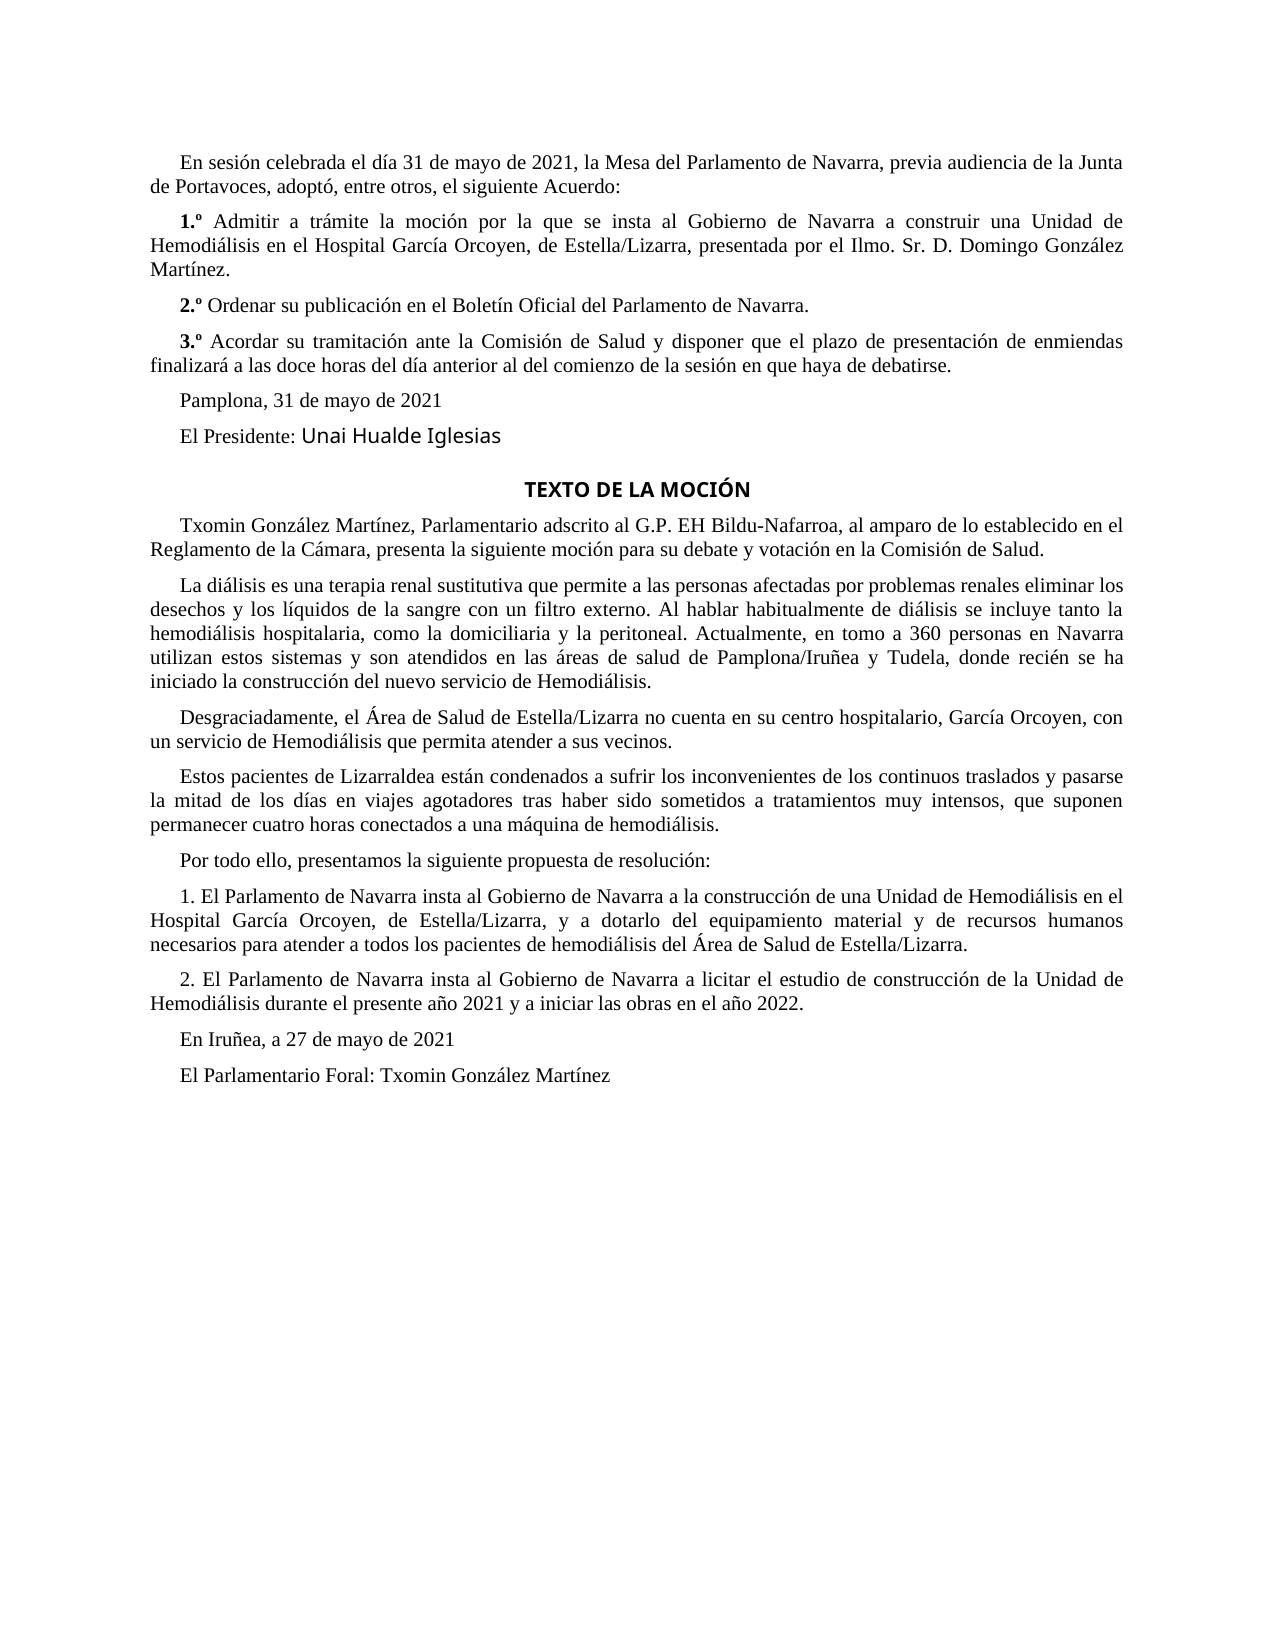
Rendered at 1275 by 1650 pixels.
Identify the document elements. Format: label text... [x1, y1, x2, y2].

text Txomin González Martínez, Parlamentario adscrito al G.P. EH Bildu-Nafarroa, al amparo de lo establecido en el Reglamento de la Cámara, presenta la siguiente moción para su debate y votación en la Comisión de Salud. [150, 514, 1125, 562]
text Desgraciadamente, el Área de Salud de Estella/Lizarra no cuenta en su centro hospitalario, García Orcoyen, con un servicio de Hemodiálisis que permita atender a sus vecinos. [150, 705, 1125, 753]
text Pamplona, 31 de mayo de 2021 [150, 389, 1125, 413]
text El Parlamentario Foral: Txomin González Martínez [150, 1063, 1125, 1087]
text El Presidente: Unai Hualde Iglesias [150, 424, 1125, 448]
text 2. El Parlamento de Navarra insta al Gobierno de Navarra a licitar el estudio de construcción de la Unidad de Hemodiálisis durante el presente año 2021 y a iniciar las obras en el año 2022. [150, 968, 1125, 1016]
text TEXTO DE LA MOCIÓN [150, 478, 1125, 502]
text 1.º Admitir a trámite la moción por la que se insta al Gobierno de Navarra a construir una Unidad de Hemodiálisis en el Hospital García Orcoyen, de Estella/Lizarra, presentada por el Ilmo. Sr. D. Domingo González Martínez. [150, 210, 1125, 282]
text Estos pacientes de Lizarraldea están condenados a sufrir los inconvenientes de los continuos traslados y pasarse la mitad de los días en viajes agotadores tras haber sido sometidos a tratamientos muy intensos, que suponen permanecer cuatro horas conectados a una máquina de hemodiálisis. [150, 764, 1125, 836]
text 3.º Acordar su tramitación ante la Comisión de Salud y disponer que el plazo de presentación de enmiendas finalizará a las doce horas del día anterior al del comienzo de la sesión en que haya de debatirse. [150, 329, 1125, 377]
text En sesión celebrada el día 31 de mayo de 2021, la Mesa del Parlamento de Navarra, previa audiencia de la Junta de Portavoces, adoptó, entre otros, el siguiente Acuerdo: [150, 150, 1125, 198]
text Por todo ello, presentamos la siguiente propuesta de resolución: [150, 848, 1125, 872]
text En Iruñea, a 27 de mayo de 2021 [150, 1027, 1125, 1051]
text 2.º Ordenar su publicación en el Boletín Oficial del Parlamento de Navarra. [150, 293, 1125, 317]
text 1. El Parlamento de Navarra insta al Gobierno de Navarra a la construcción de una Unidad de Hemodiálisis en el Hospital García Orcoyen, de Estella/Lizarra, y a dotarlo del equipamiento material y de recursos humanos necesarios para atender a todos los pacientes de hemodiálisis del Área de Salud de Estella/Lizarra. [150, 884, 1125, 956]
text La diálisis es una terapia renal sustitutiva que permite a las personas afectadas por problemas renales eliminar los desechos y los líquidos de la sangre con un filtro externo. Al hablar habitualmente de diálisis se incluye tanto la hemodiálisis hospitalaria, como la domiciliaria y la peritoneal. Actualmente, en tomo a 360 personas en Navarra utilizan estos sistemas y son atendidos en las áreas de salud de Pamplona/Iruñea y Tudela, donde recién se ha iniciado la construcción del nuevo servicio de Hemodiálisis. [150, 573, 1125, 693]
